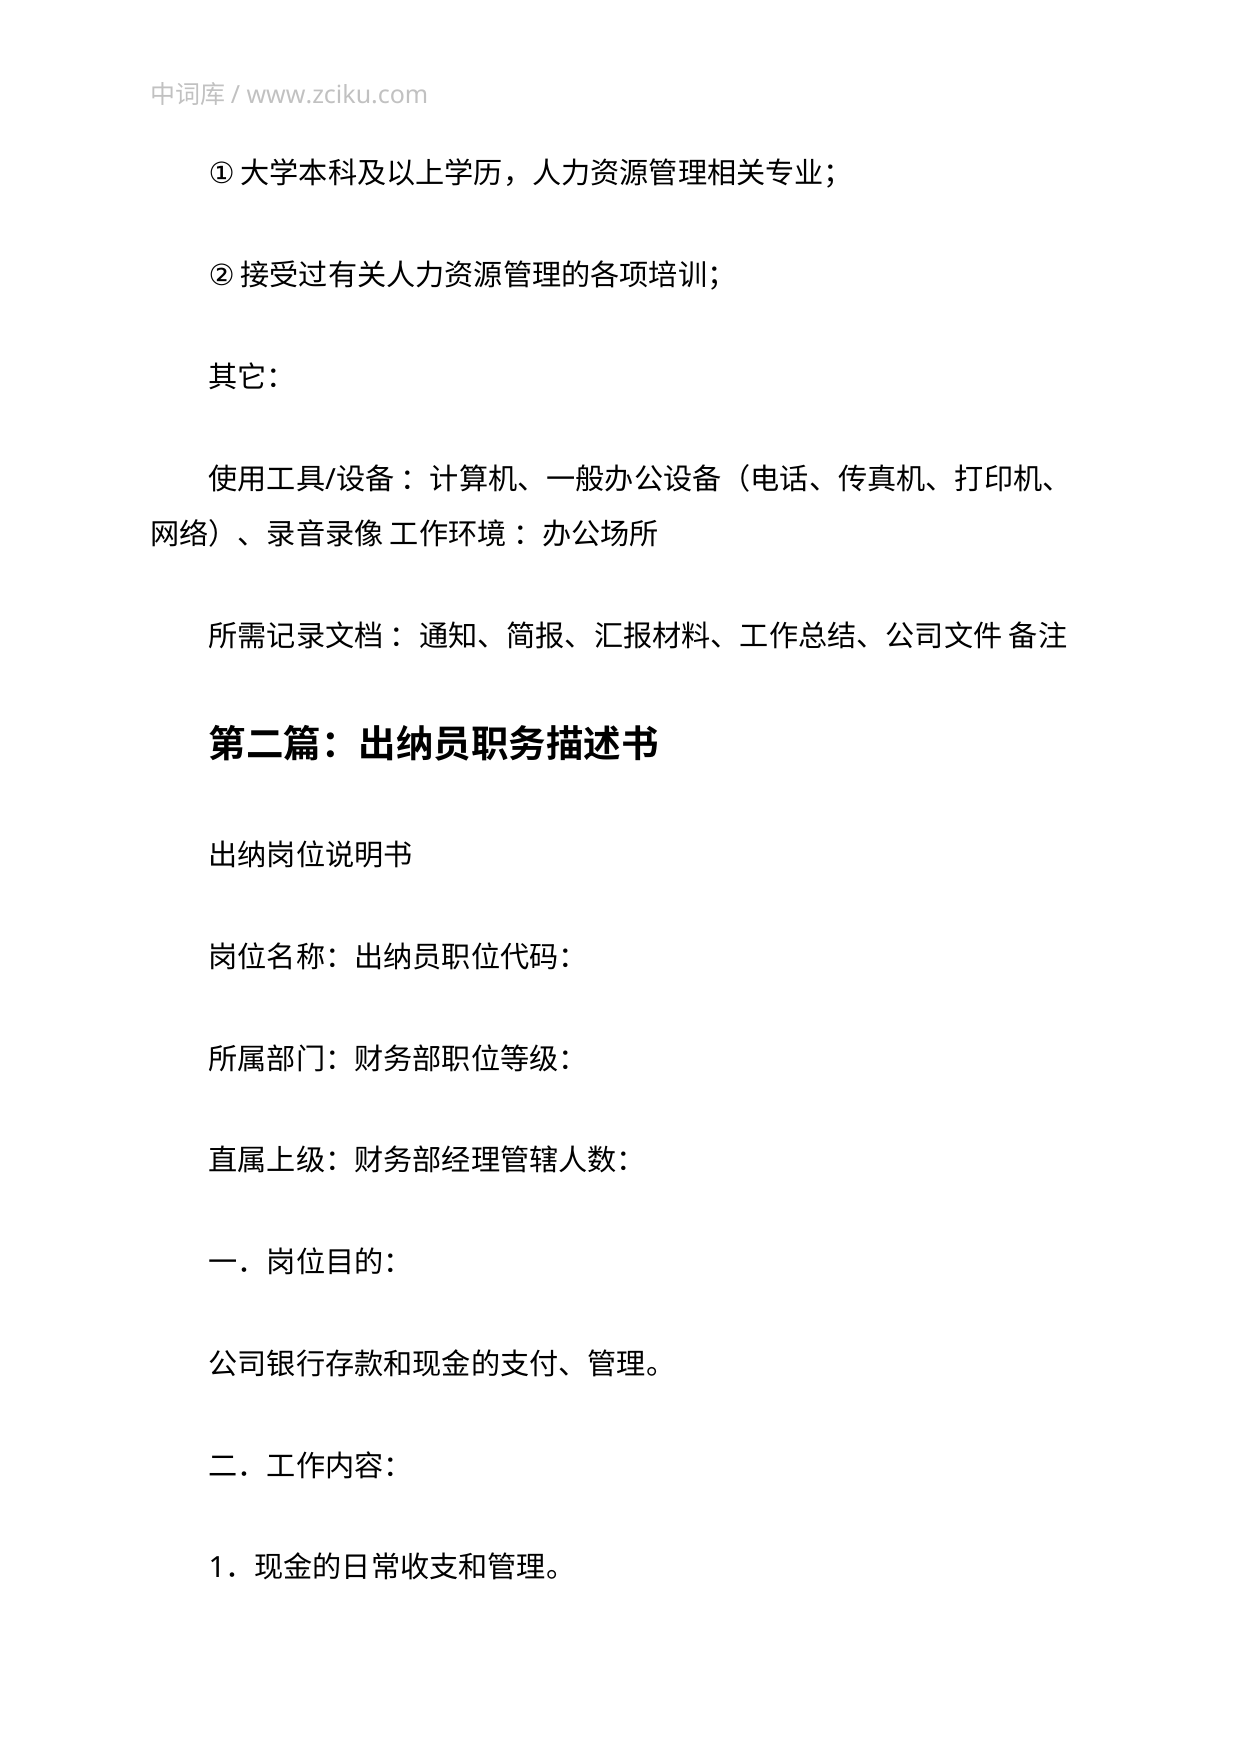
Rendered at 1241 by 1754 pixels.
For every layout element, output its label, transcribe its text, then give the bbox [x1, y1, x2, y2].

text 其它： [150, 354, 1090, 396]
text ②接受过有关人力资源管理的各项培训； [150, 252, 1090, 294]
text ①大学本科及以上学历，人力资源管理相关专业； [150, 150, 1090, 192]
text 第二篇：出纳员职务描述书 [150, 714, 1090, 768]
text 使用工具/设备 ：计算机、一般办公设备（电话、传真机、打印机、网络）、录音录像 工作环境 ：办公场所 [150, 456, 1090, 553]
text 直属上级：财务部经理管辖人数： [150, 1137, 1090, 1179]
text 所需记录文档 ：通知、简报、汇报材料、工作总结、公司文件 备注 [150, 612, 1090, 655]
text 二．工作内容： [150, 1442, 1090, 1484]
text 出纳岗位说明书 [150, 832, 1090, 874]
text 公司银行存款和现金的支付、管理。 [150, 1341, 1090, 1383]
text 所属部门：财务部职位等级： [150, 1035, 1090, 1077]
text 1．现金的日常收支和管理。 [150, 1544, 1090, 1586]
text 一．岗位目的： [150, 1239, 1090, 1281]
text 岗位名称：出纳员职位代码： [150, 933, 1090, 976]
